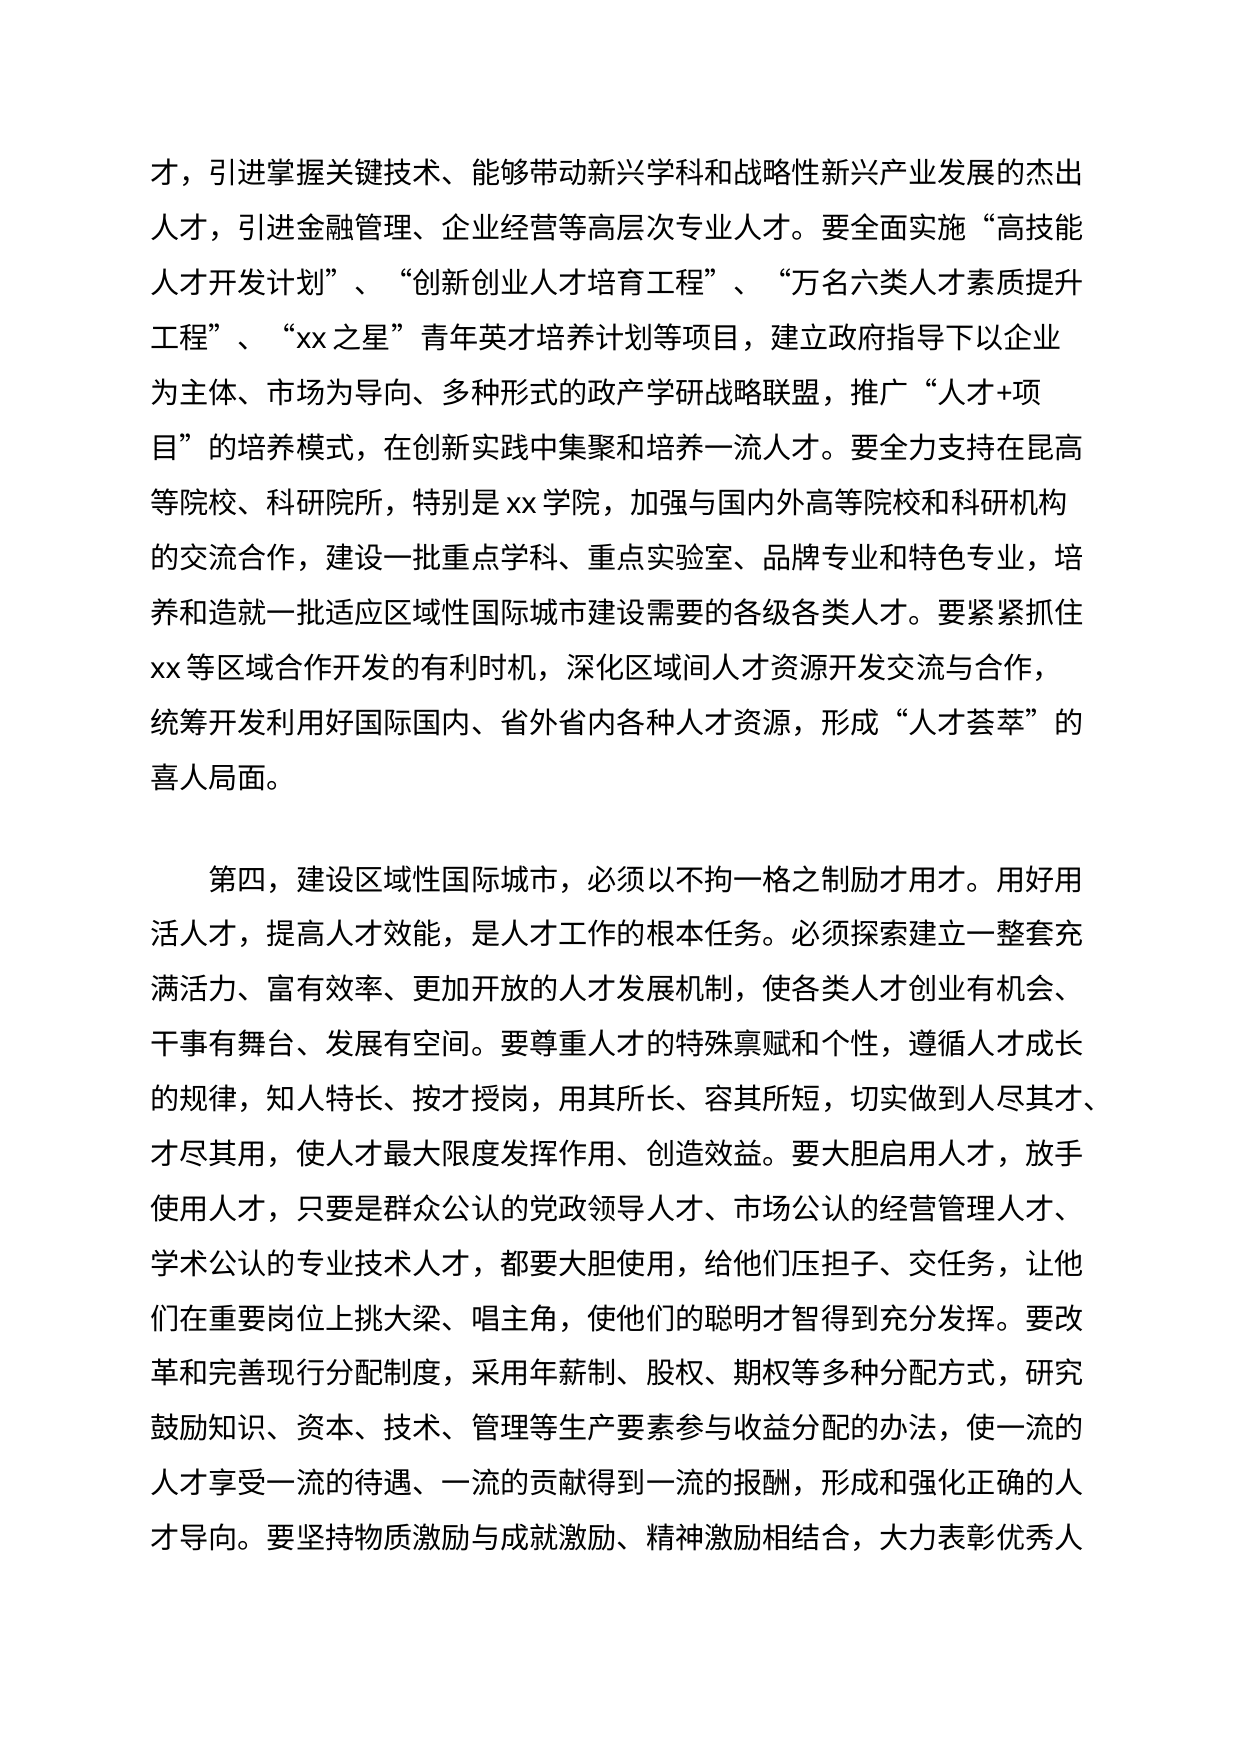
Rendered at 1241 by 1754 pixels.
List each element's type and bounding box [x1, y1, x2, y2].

text [150, 150, 1090, 797]
text [150, 856, 1090, 1557]
